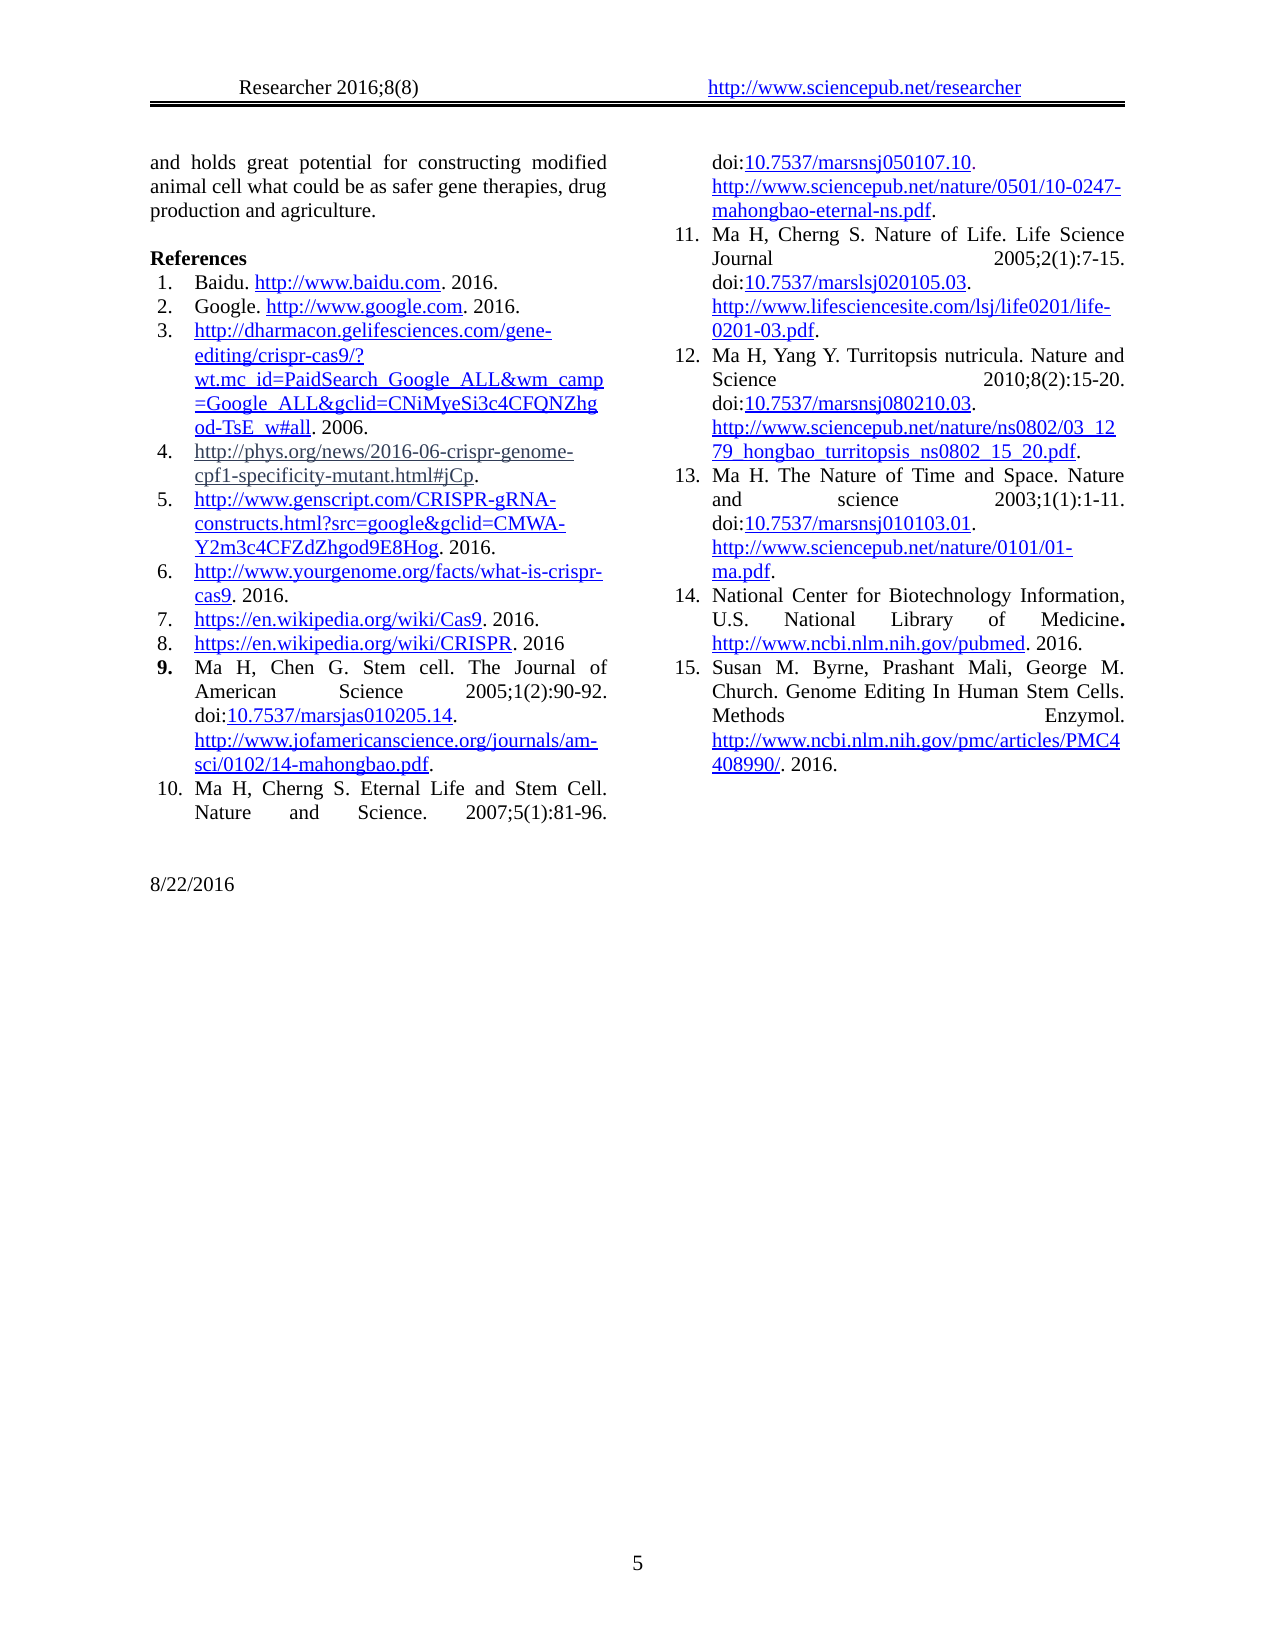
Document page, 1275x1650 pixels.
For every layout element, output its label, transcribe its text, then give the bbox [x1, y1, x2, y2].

text 8/22/2016 [150, 872, 1125, 896]
list Ma H, Chen G. Stem cell. The Journal of American Science 2005;1(2):90-92. doi:10.7537/marsjas010205.14. http://www.jofamericanscience.org/journals/am-sci/0102/14-mahongbao.pdf. [157, 655, 607, 776]
list Susan M. Byrne, Prashant Mali, George M. Church. Genome Editing In Human Stem Cells. Methods Enzymol. http://www.ncbi.nlm.nih.gov/pmc/articles/PMC4408990/. 2016. [674, 655, 1125, 776]
list http://www.yourgenome.org/facts/what-is-crispr-cas9. 2016. [157, 559, 607, 607]
list Ma H, Cherng S. Eternal Life and Stem Cell. Nature and Science. 2007;5(1):81-96. doi:10.7537/marsnsj050107.10. http://www.sciencepub.net/nature/0501/10-0247-mahongbao-eternal-ns.pdf. [674, 150, 1125, 222]
list Ma H, Cherng S. Eternal Life and Stem Cell. Nature and Science. 2007;5(1):81-96. doi:10.7537/marsnsj050107.10. http://www.sciencepub.net/nature/0501/10-0247-mahongbao-eternal-ns.pdf. [157, 776, 607, 824]
list Ma H. The Nature of Time and Space. Nature and science 2003;1(1):1-11. doi:10.7537/marsnsj010103.01. http://www.sciencepub.net/nature/0101/01-ma.pdf. [674, 463, 1125, 583]
list http://www.genscript.com/CRISPR-gRNA-constructs.html?src=google&gclid=CMWA-Y2m3c4CFZdZhgod9E8Hog. 2016. [157, 487, 607, 559]
list https://en.wikipedia.org/wiki/Cas9. 2016. [157, 607, 607, 631]
text References [150, 246, 607, 270]
list http://phys.org/news/2016-06-crispr-genome-cpf1-specificity-mutant.html#jCp. [474, 439, 607, 487]
list Google. http://www.google.com. 2016. [157, 294, 607, 318]
list Ma H, Cherng S. Nature of Life. Life Science Journal 2005;2(1):7-15. doi:10.7537/marslsj020105.03. http://www.lifesciencesite.com/lsj/life0201/life-0201-03.pdf. [674, 222, 1125, 342]
list National Center for Biotechnology Information, U.S. National Library of Medicine. http://www.ncbi.nlm.nih.gov/pubmed. 2016. [674, 583, 1125, 655]
subtitle Ma H, Yang Y. Turritopsis nutricula. Nature and Science 2010;8(2):15-20. doi:10.7537/marsnsj080210.03. http://www.sciencepub.net/nature/ns0802/03_1279_hongbao_turritopsis_ns0802_15_20.pdf. [674, 342, 1125, 463]
list http://dharmacon.gelifesciences.com/gene-editing/crispr-cas9/?wt.mc_id=PaidSearch_Google_ALL&wm_camp=Google_ALL&gclid=CNiMyeSi3c4CFQNZhgod-TsE_w#all. 2006. [157, 318, 607, 439]
list Baidu. http://www.baidu.com. 2016. [157, 270, 607, 294]
list https://en.wikipedia.org/wiki/CRISPR. 2016 [157, 631, 607, 655]
